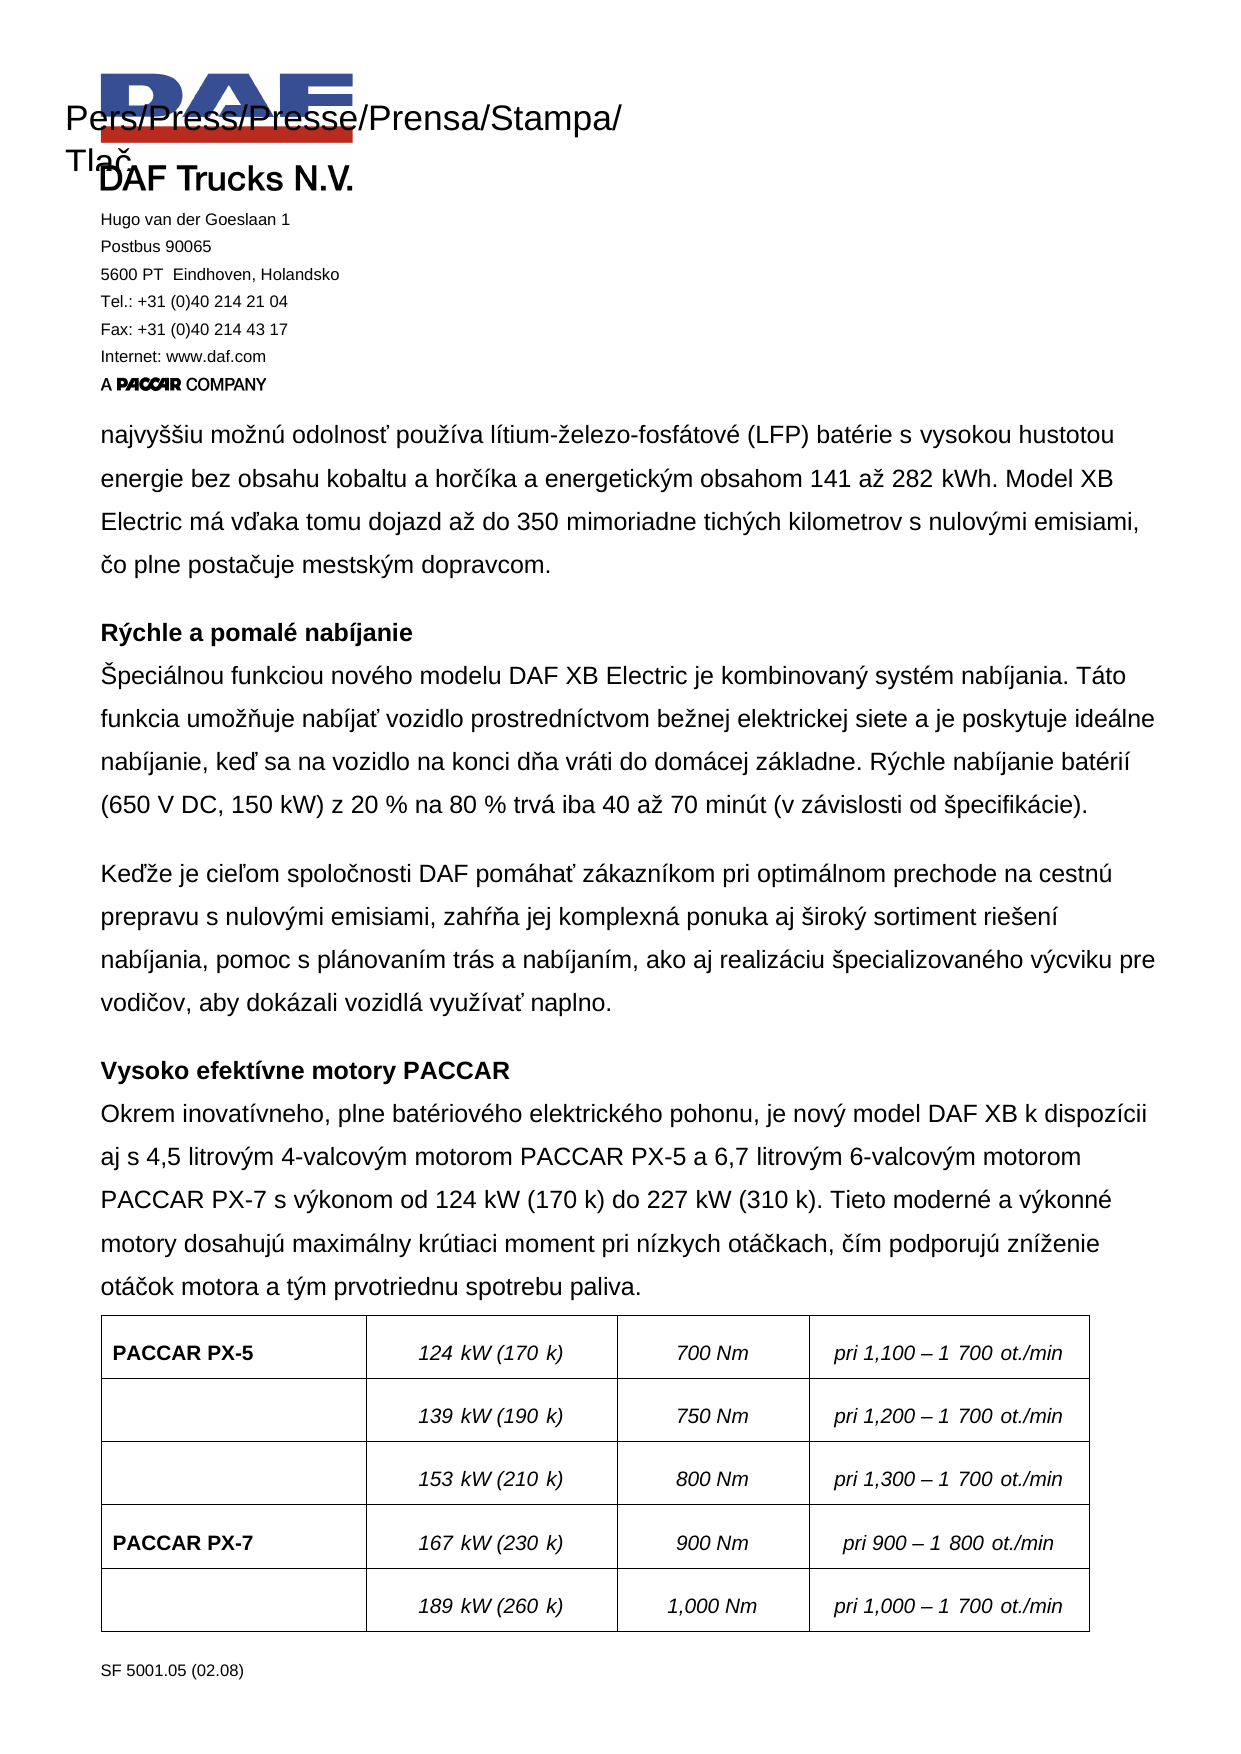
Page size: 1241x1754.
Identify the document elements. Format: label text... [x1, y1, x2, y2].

table_cell pri 1,300 – 1 700 ot./min [810, 1442, 1089, 1504]
table_header PACCAR PX-5 [102, 1316, 366, 1378]
picture [343, 113, 353, 119]
table_cell [102, 1379, 366, 1441]
picture [100, 157, 108, 163]
text Rýchle a pomalé nabíjanie Špeciálnou funkciou nového modelu DAF XB Electric je kombinovaný systém nabíjania. Táto funkcia umožňuje nabíjať vozidlo prostredníctvom bežnej elektrickej siete a je poskytuje ideálne nabíjanie, keď sa na vozidlo na konci dňa vráti do domácej základne. Rýchle nabíjanie batérií (650 V DC, 150 kW) z 20 % na 80 % trvá iba 40 až 70 minút (v závislosti od špecifikácie). [100, 618, 1169, 819]
table_cell PACCAR PX-7 [102, 1505, 366, 1567]
picture [343, 121, 353, 128]
table_cell [102, 1442, 366, 1504]
table_cell [102, 1569, 366, 1631]
picture [100, 377, 267, 391]
table_header 700 Nm [618, 1316, 809, 1378]
table_cell pri 1,000 – 1 700 ot./min [810, 1569, 1089, 1631]
table_cell 750 Nm [618, 1379, 809, 1441]
table_cell 900 Nm [618, 1505, 809, 1567]
text Vysoko efektívne motory PACCAR Okrem inovatívneho, plne batériového elektrického pohonu, je nový model DAF XB k dispozícii aj s 4,5 litrovým 4-valcovým motorom PACCAR PX-5 a 6,7 litrovým 6-valcovým motorom PACCAR PX-7 s výkonom od 124 kW (170 k) do 227 kW (310 k). Tieto moderné a výkonné motory dosahujú maximálny krútiaci moment pri nízkych otáčkach, čím podporujú zníženie otáčok motora a tým prvotriednu spotrebu paliva. [100, 1056, 1169, 1301]
table_cell pri 900 – 1 800 ot./min [810, 1505, 1089, 1567]
table_cell 153 kW (210 k) [367, 1442, 617, 1504]
table_header pri 1,100 – 1 700 ot./min [810, 1316, 1089, 1378]
table_cell 189 kW (260 k) [367, 1569, 617, 1631]
table_cell 139 kW (190 k) [367, 1379, 617, 1441]
table_cell 800 Nm [618, 1442, 809, 1504]
text Keďže je cieľom spoločnosti DAF pomáhať zákazníkom pri optimálnom prechode na cestnú prepravu s nulovými emisiami, zahŕňa jej komplexná ponuka aj široký sortiment riešení nabíjania, pomoc s plánovaním trás a nabíjaním, ako aj realizáciu špecializovaného výcviku pre vodičov, aby dokázali vozidlá využívať naplno. [100, 859, 1169, 1017]
table_header 124 kW (170 k) [367, 1316, 617, 1378]
picture [100, 73, 353, 191]
table_cell pri 1,200 – 1 700 ot./min [810, 1379, 1089, 1441]
table_cell 1,000 Nm [618, 1569, 809, 1631]
table_cell 167 kW (230 k) [367, 1505, 617, 1567]
